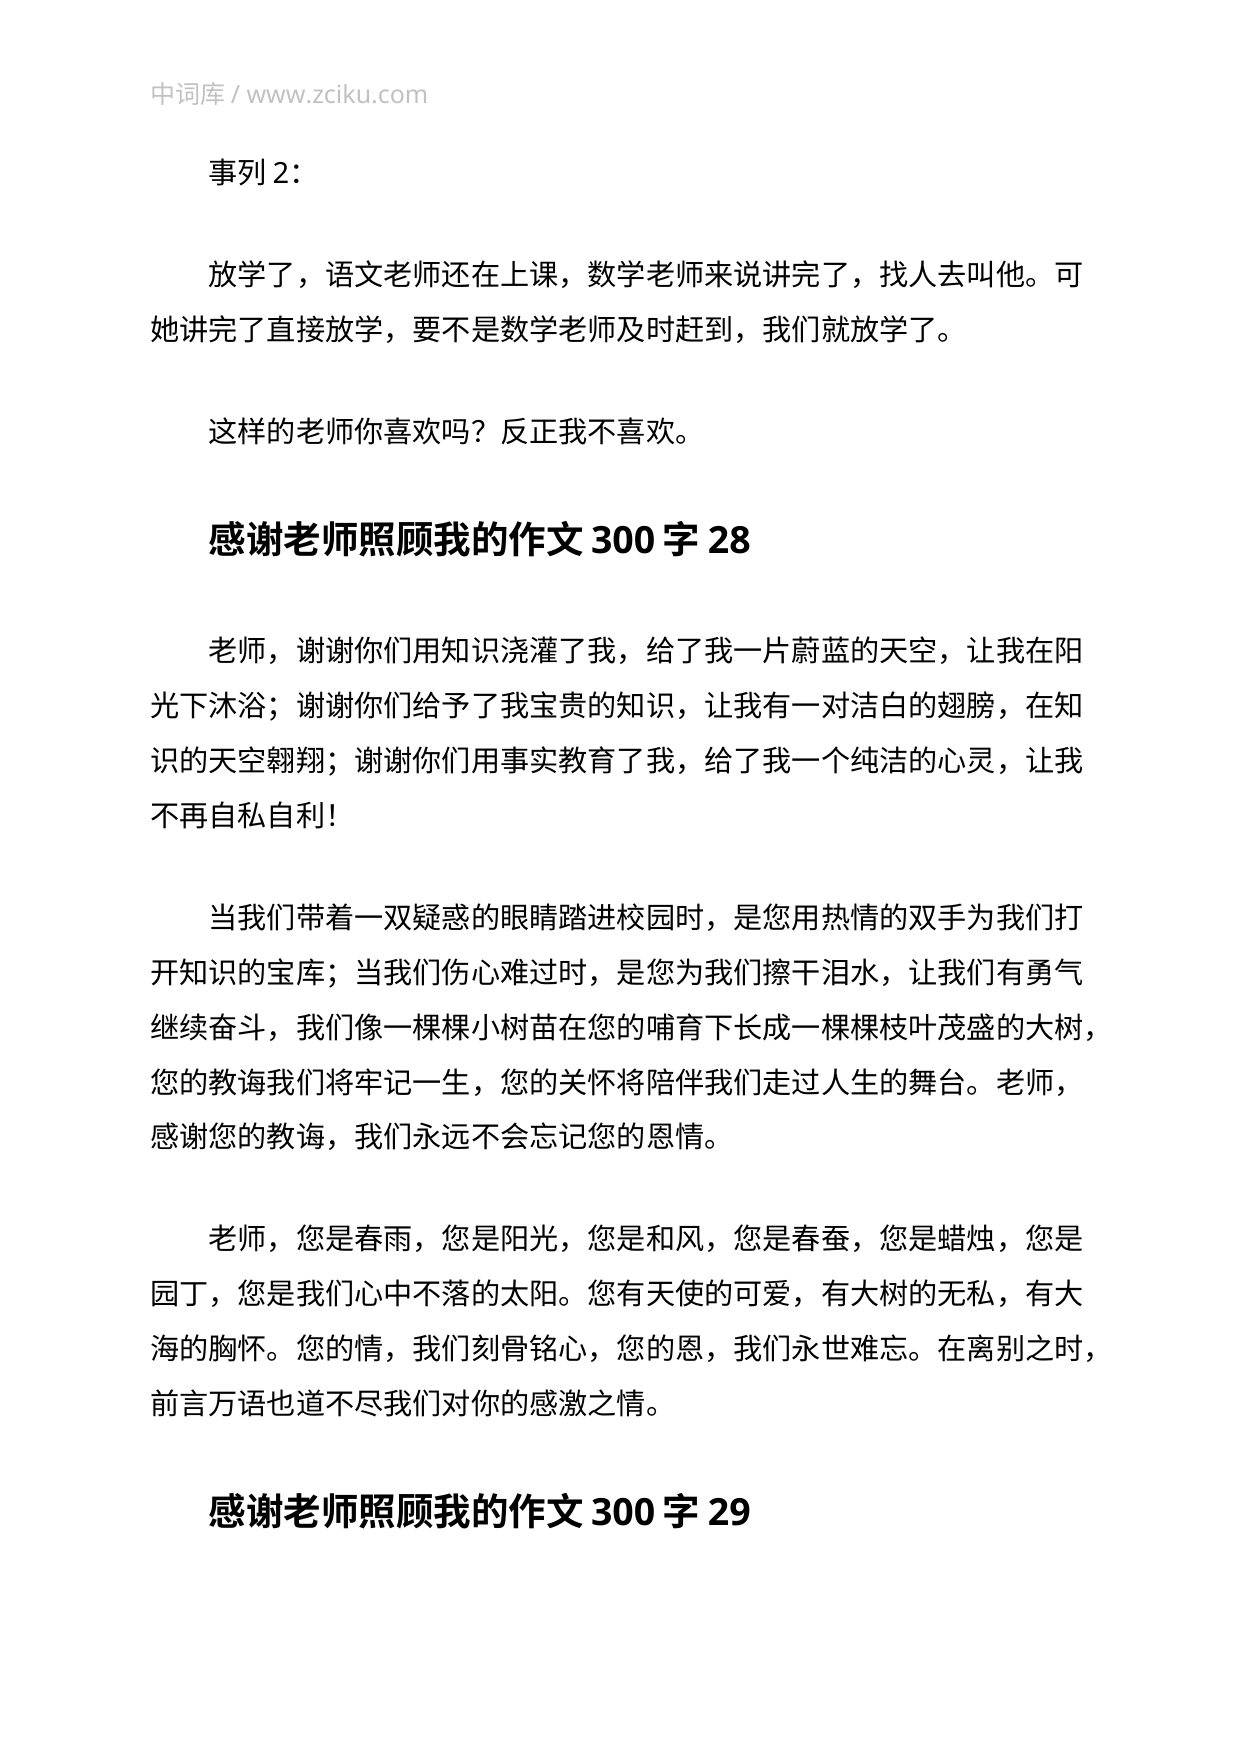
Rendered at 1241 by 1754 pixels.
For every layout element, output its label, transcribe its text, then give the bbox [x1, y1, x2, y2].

text 感谢老师照顾我的作文300字29 [150, 1482, 1090, 1537]
text 事列2： [150, 150, 1090, 192]
text 老师，您是春雨，您是阳光，您是和风，您是春蚕，您是蜡烛，您是园丁，您是我们心中不落的太阳。您有天使的可爱，有大树的无私，有大海的胸怀。您的情，我们刻骨铭心，您的恩，我们永世难忘。在离别之时，前言万语也道不尽我们对你的感激之情。 [150, 1216, 1090, 1423]
text 这样的老师你喜欢吗？反正我不喜欢。 [150, 409, 1090, 451]
text 感谢老师照顾我的作文300字28 [150, 510, 1090, 565]
text 放学了，语文老师还在上课，数学老师来说讲完了，找人去叫他。可她讲完了直接放学，要不是数学老师及时赶到，我们就放学了。 [150, 252, 1090, 349]
text 当我们带着一双疑惑的眼睛踏进校园时，是您用热情的双手为我们打开知识的宝库；当我们伤心难过时，是您为我们擦干泪水，让我们有勇气继续奋斗，我们像一棵棵小树苗在您的哺育下长成一棵棵枝叶茂盛的大树，您的教诲我们将牢记一生，您的关怀将陪伴我们走过人生的舞台。老师，感谢您的教诲，我们永远不会忘记您的恩情。 [150, 894, 1090, 1156]
text 老师，谢谢你们用知识浇灌了我，给了我一片蔚蓝的天空，让我在阳光下沐浴；谢谢你们给予了我宝贵的知识，让我有一对洁白的翅膀，在知识的天空翱翔；谢谢你们用事实教育了我，给了我一个纯洁的心灵，让我不再自私自利！ [150, 628, 1090, 835]
